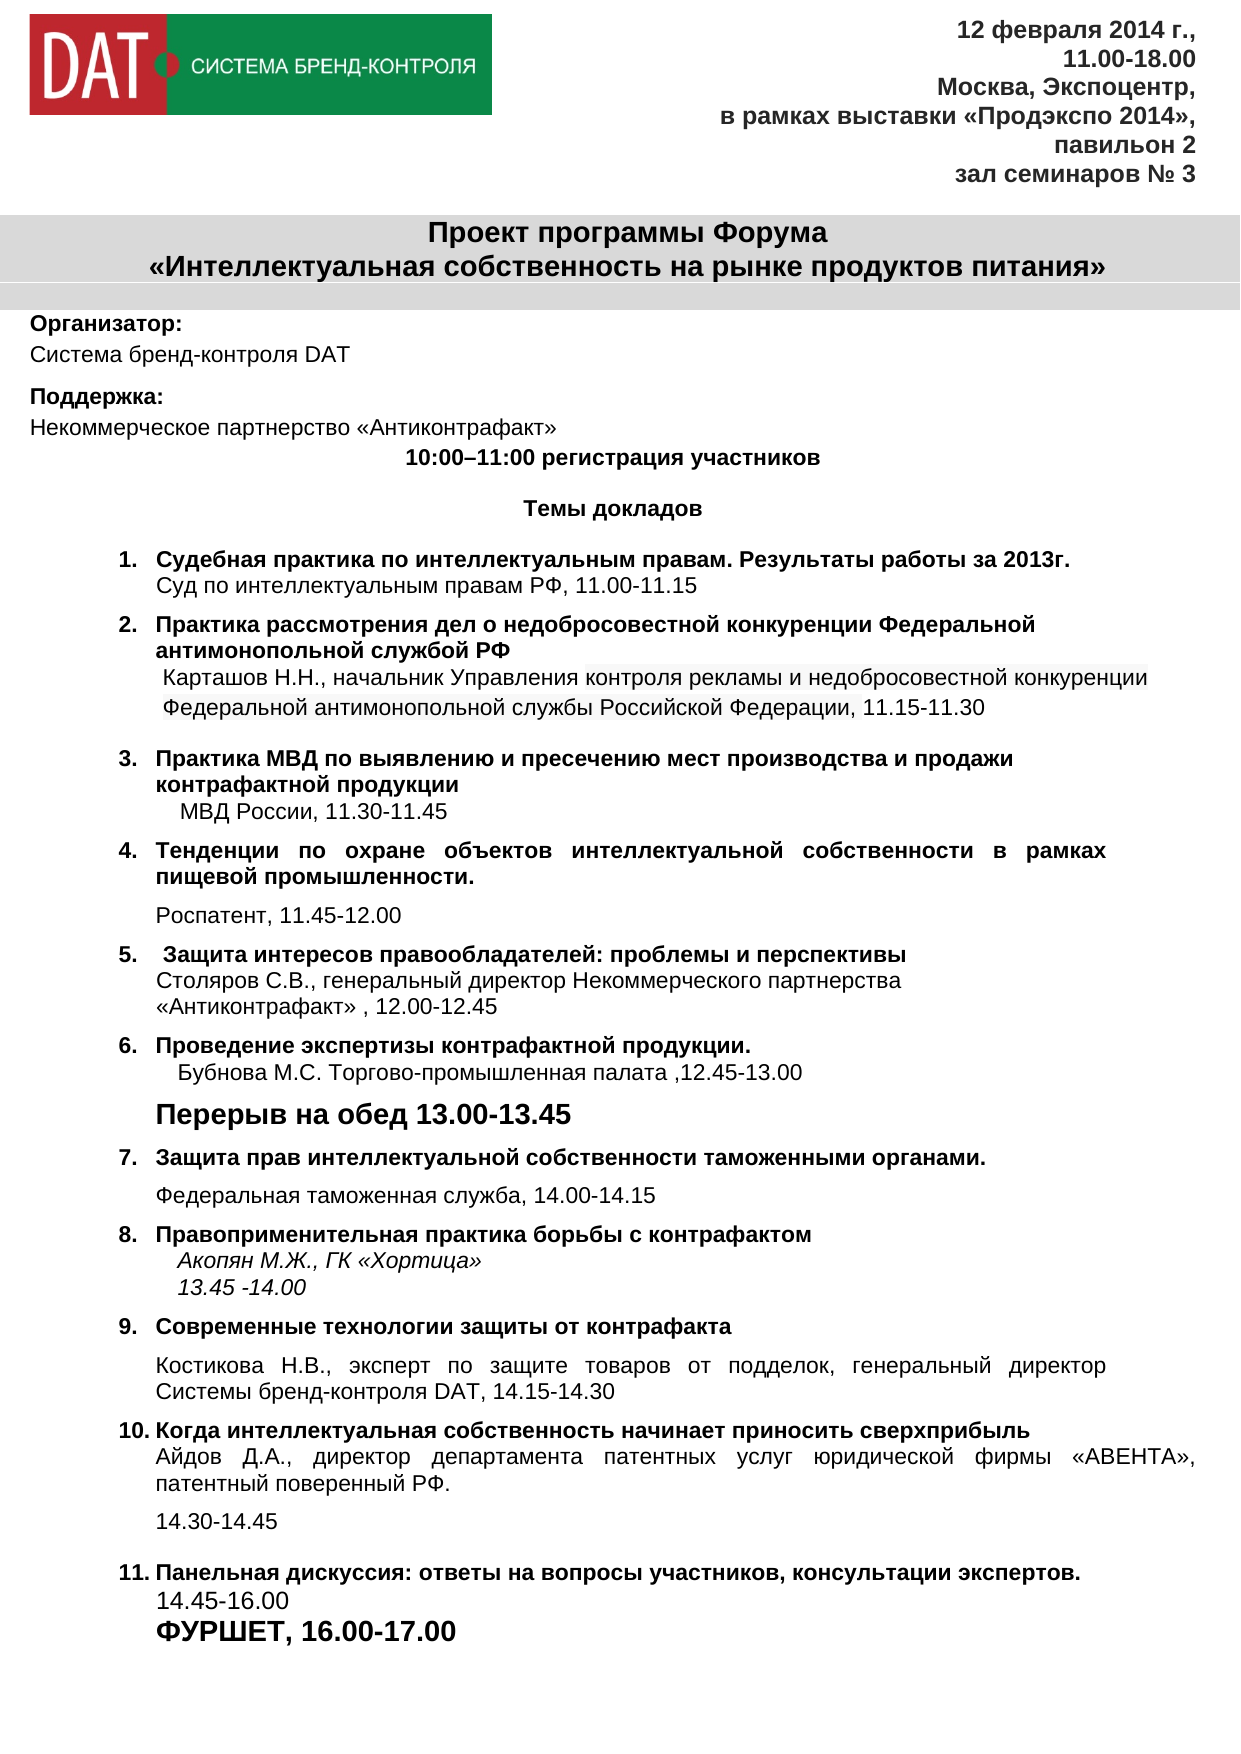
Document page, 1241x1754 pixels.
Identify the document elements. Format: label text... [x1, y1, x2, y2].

list Айдов Д.А., директор департамента патентных услуг юридической фирмы «АВЕНТА», патентный поверенный РФ. [155, 1443, 1196, 1496]
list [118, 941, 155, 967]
list 14.45-16.00 [156, 1586, 1107, 1614]
list Бубнова М.С. Торгово-промышленная палата ,12.45-13.00 [177, 1058, 1107, 1085]
text Некоммерческое партнерство «Антиконтрафакт» [29, 413, 1226, 440]
list Панельная дискуссия: ответы на вопросы участников, консультации экспертов. [118, 1559, 1107, 1586]
list Современные технологии защиты от контрафакта [118, 1313, 1107, 1339]
table_header [18, 15, 620, 215]
list Федеральная таможенная служба, 14.00-14.15 [155, 1182, 1107, 1209]
list Тенденции по охране объектов интеллектуальной собственности в рамках пищевой промышленности. [118, 837, 1107, 889]
text Система бренд-контроля DAT [29, 341, 1226, 367]
list Правоприменительная практика борьбы с контрафактом [118, 1221, 1107, 1247]
text Организатор: [29, 310, 1226, 337]
list 13.45 -14.00 [177, 1274, 1107, 1300]
list Суд по интеллектуальным правам РФ, 11.00-11.15 [156, 572, 1107, 598]
list Акопян М.Ж., ГК «Хортица» [177, 1247, 1107, 1274]
list Защита прав интеллектуальной собственности таможенными органами. [118, 1143, 1107, 1170]
list ФУРШЕТ, 16.00-17.00 [104, 1614, 1196, 1648]
table_cell [0, 283, 1240, 310]
picture [29, 14, 492, 115]
list Практика МВД по выявлению и пресечению мест производства и продажи контрафактной продукции [118, 745, 1107, 798]
list Роспатент, 11.45-12.00 [155, 902, 1107, 928]
text Темы докладов [29, 495, 1196, 521]
list МВД России, 11.30-11.45 [179, 798, 1107, 824]
list Костикова Н.В., эксперт по защите товаров от подделок, генеральный директор Системы бренд-контроля DAT, 14.15-14.30 [155, 1352, 1107, 1404]
list Когда интеллектуальная собственность начинает приносить сверхприбыль [118, 1417, 1107, 1443]
table_header 12 февраля 2014 г., 11.00-18.00 Москва, Экспоцентр, в рамках выставки «Продэкспо 2014», павильон 2 зал семинаров № 3 [620, 15, 1207, 215]
list Практика рассмотрения дел о недобросовестной конкуренции Федеральной антимонопольной службой РФ [118, 611, 1107, 664]
text Карташов Н.Н., начальник Управления контроля рекламы и недобросовестной конкуренции Федеральной антимонопольной службы Российской Федерации, 11.15-11.30 [162, 664, 1196, 720]
list Защита интересов правообладателей: проблемы и перспективы [163, 941, 1107, 967]
list Проведение экспертизы контрафактной продукции. [118, 1032, 1107, 1058]
list Судебная практика по интеллектуальным правам. Результаты работы за 2013г. [118, 546, 1107, 572]
list Перерыв на обед 13.00-13.45 [155, 1097, 1107, 1131]
text 10:00–11:00 регистрация участников [29, 444, 1196, 470]
text Поддержка: [29, 383, 1226, 410]
list Столяров С.В., генеральный директор Некоммерческого партнерства «Антиконтрафакт» , 12.00-12.45 [156, 967, 1107, 1020]
table_cell Проект программы Форума «Интеллектуальная собственность на рынке продуктов питания» [0, 215, 1240, 282]
text 14.30-14.45 [82, 1508, 1107, 1535]
